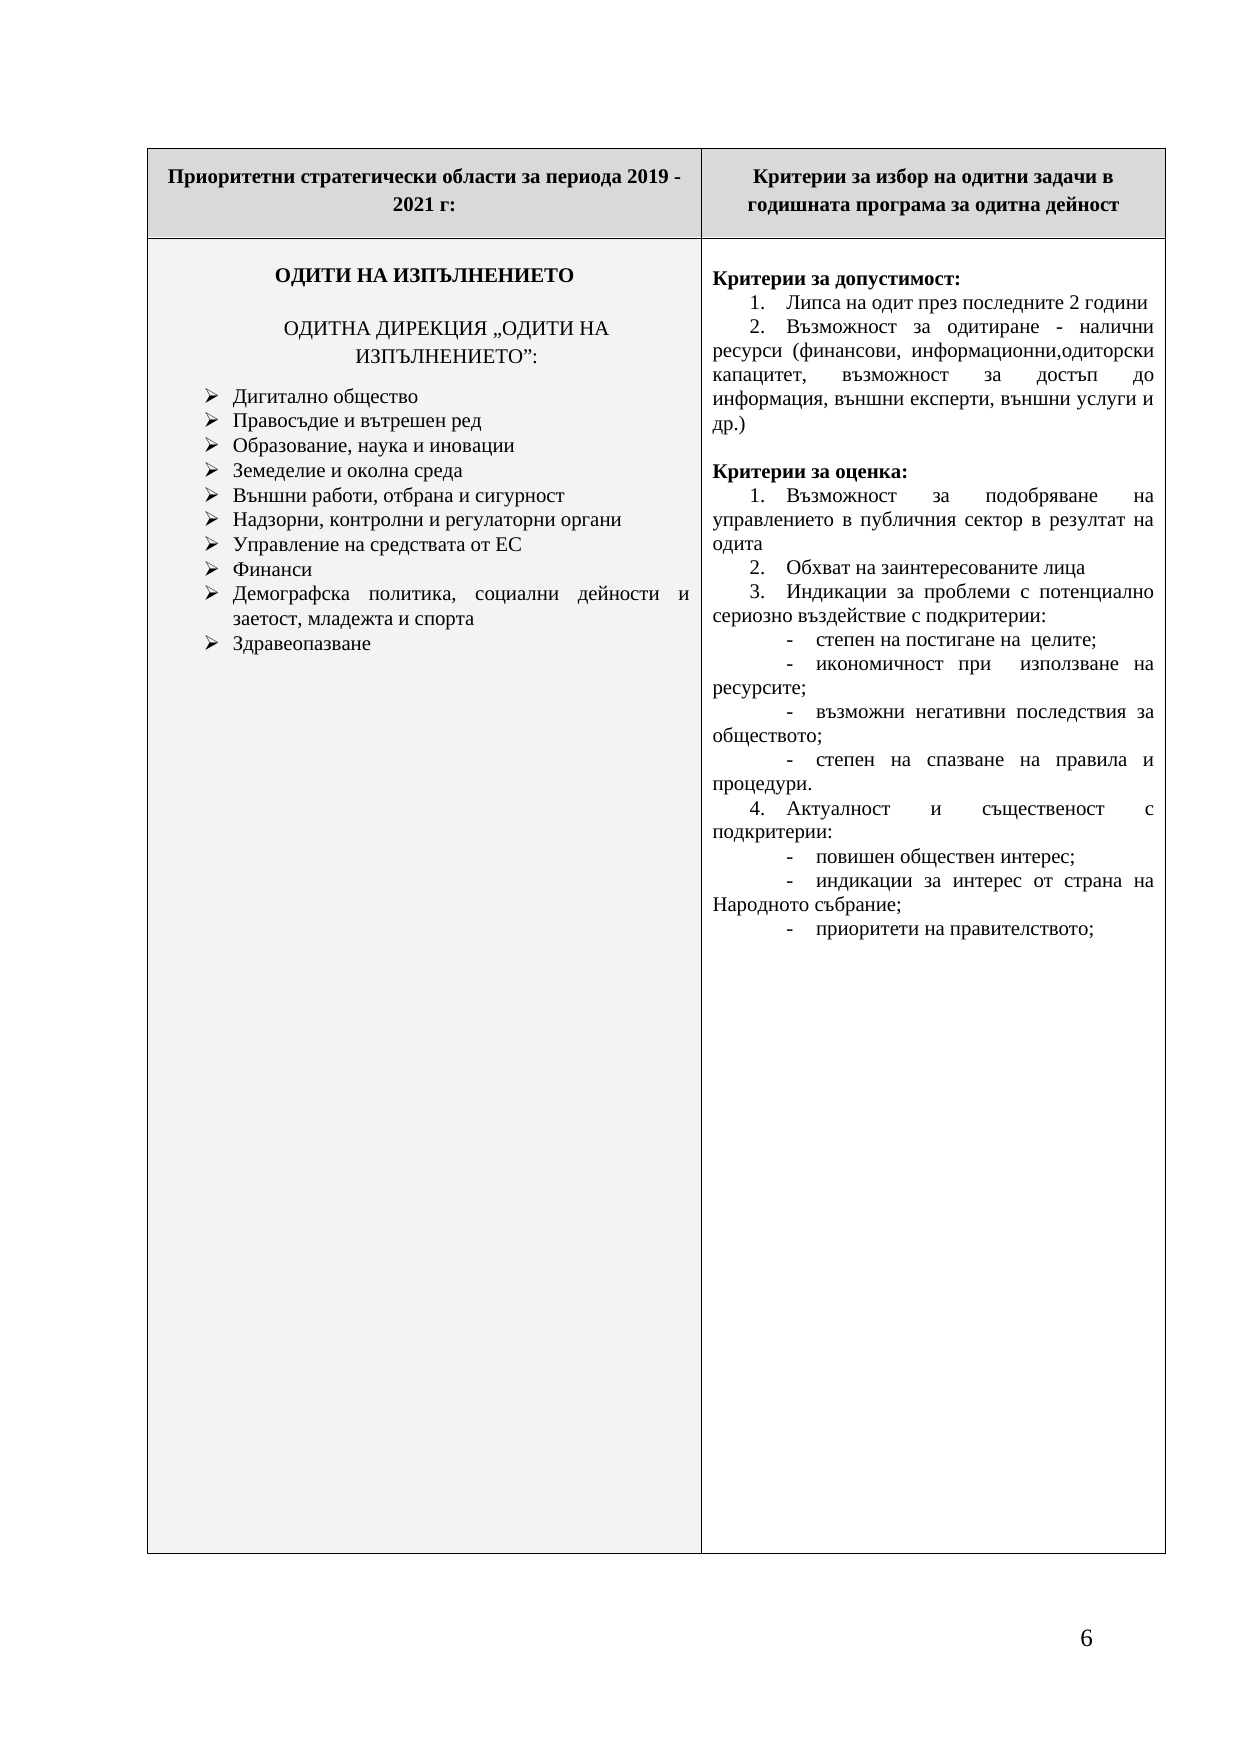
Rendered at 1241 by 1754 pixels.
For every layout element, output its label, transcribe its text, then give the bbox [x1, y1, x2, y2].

table_header Критерии за избор на одитни задачи в годишната програма за одитна дейност [702, 149, 1165, 237]
table_cell ОДИТИ НА ИЗПЪЛНЕНИЕТО ОДИТНА ДИРЕКЦИЯ „ОДИТИ НА ИЗПЪЛНЕНИЕТО”: Дигитално общество Правосъдие и вътрешен ред Образование, наука и иновации Земеделие и околна среда Външни работи, отбрана и сигурност Надзорни, контролни и регулаторни органи Управление на средствата от ЕС Финанси Демографска политика, социални дейности и заетост, младежта и спорта Здравеопазване [148, 239, 701, 1553]
table_cell Критерии за допустимост: Липса на одит през последните 2 години Възможност за одитиране - налични ресурси (финансови, информационни,одиторски капацитет, възможност за достъп до информация, външни експерти, външни услуги и др.) Критерии за оценка: Възможност за подобряване на управлението в публичния сектор в резултат на одита Обхват на заинтересованите лица Индикации за проблеми с потенциално сериозно въздействие с подкритерии: степен на постигане на целите; икономичност при използване на ресурсите; възможни негативни последствия за обществото; степен на спазване на правила и процедури. Актуалност и същественост с подкритерии: повишен обществен интерес; индикации за интерес от страна на Народното събрание; приоритети на правителството; [702, 239, 1165, 1553]
table_header Приоритетни стратегически области за периода 2019 - 2021 г: [148, 149, 701, 237]
